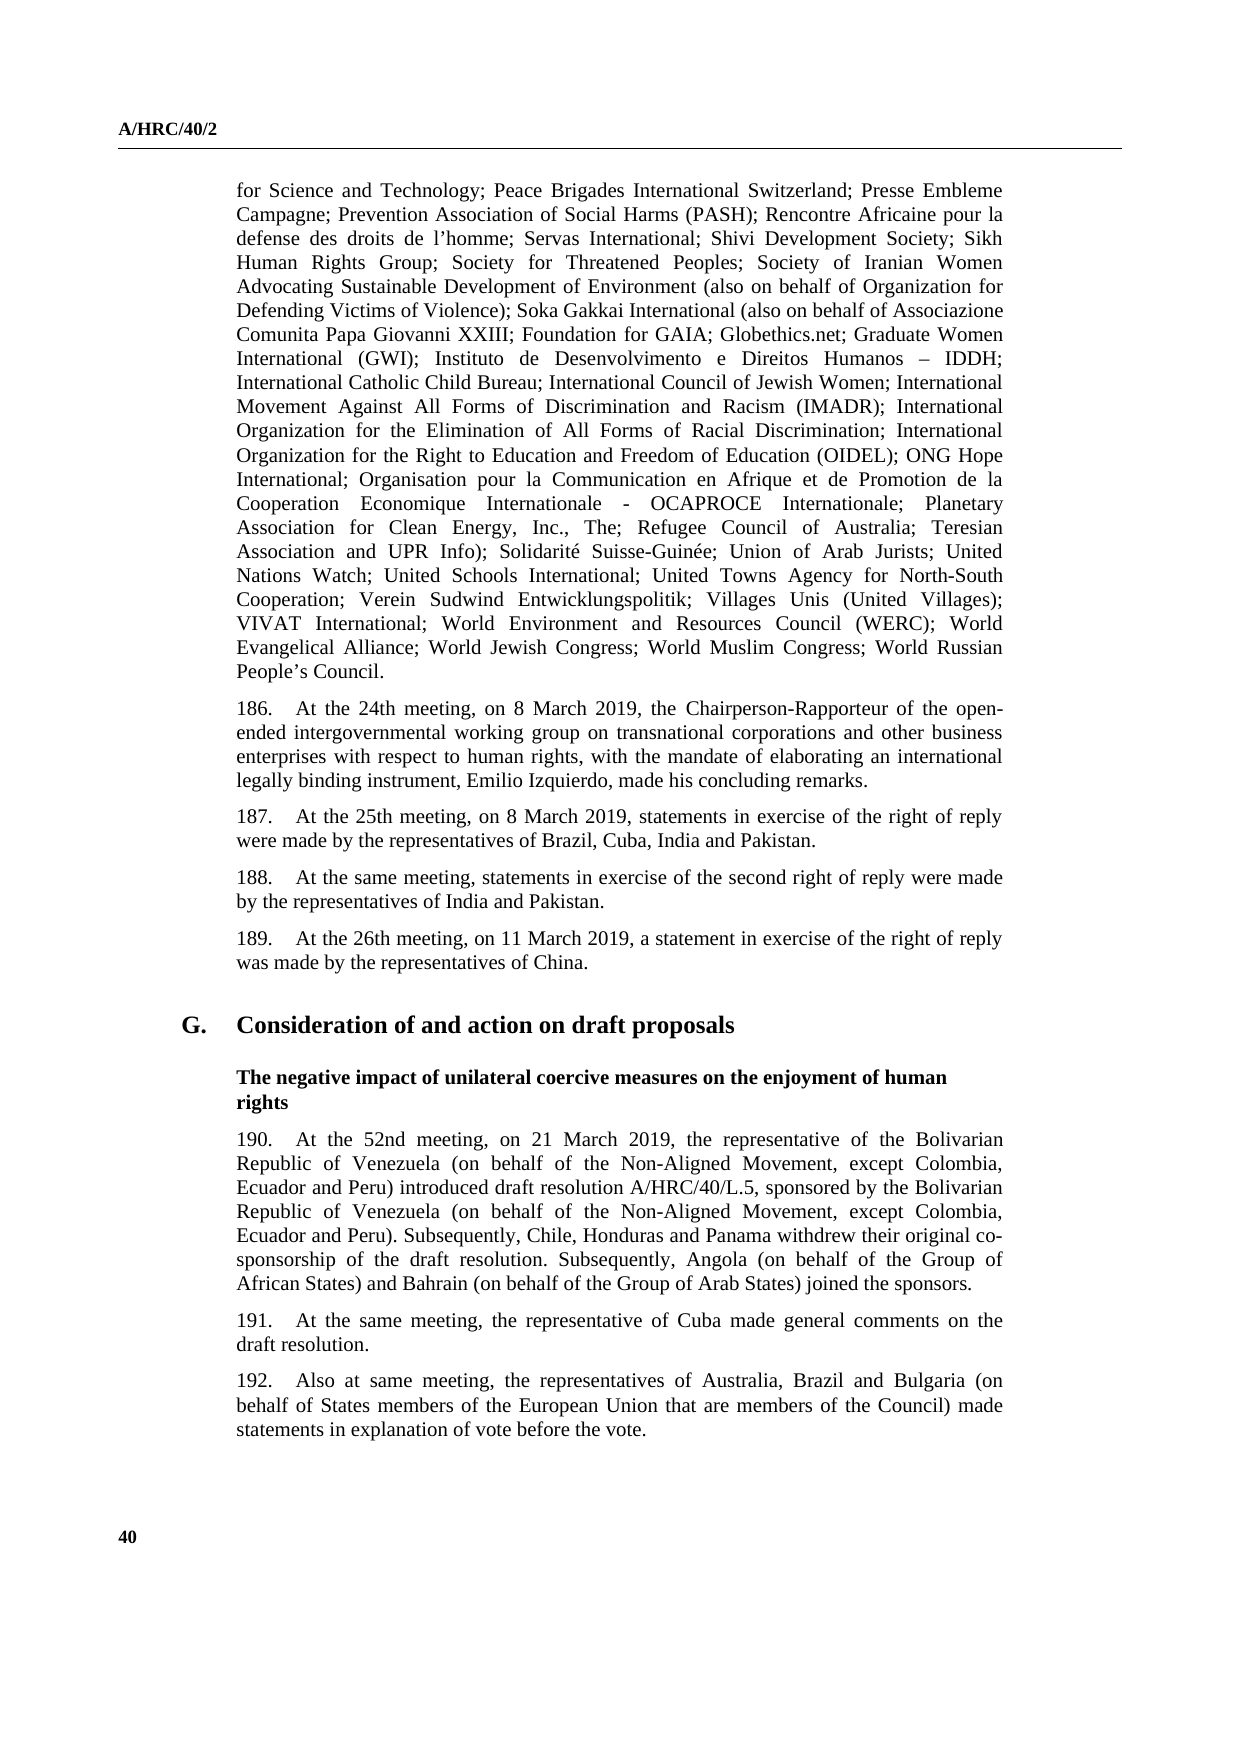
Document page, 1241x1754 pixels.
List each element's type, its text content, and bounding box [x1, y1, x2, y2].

text 192. Also at same meeting, the representatives of Australia, Brazil and Bulgaria (on behalf of States members of the European Union that are members of the Council) made statements in explanation of vote before the vote. [236, 1368, 1004, 1441]
text 191. At the same meeting, the representative of Cuba made general comments on the draft resolution. [236, 1308, 1004, 1356]
text 190. At the 52nd meeting, on 21 March 2019, the representative of the Bolivarian Republic of Venezuela (on behalf of the Non-Aligned Movement, except Colombia, Ecuador and Peru) introduced draft resolution A/HRC/40/L.5, sponsored by the Bolivarian Republic of Venezuela (on behalf of the Non-Aligned Movement, except Colombia, Ecuador and Peru). Subsequently, Chile, Honduras and Panama withdrew their original co-sponsorship of the draft resolution. Subsequently, Angola (on behalf of the Group of African States) and Bahrain (on behalf of the Group of Arab States) joined the sponsors. [236, 1127, 1004, 1295]
text 189. At the 26th meeting, on 11 March 2019, a statement in exercise of the right of reply was made by the representatives of China. [236, 926, 1004, 974]
text 188. At the same meeting, statements in exercise of the second right of reply were made by the representatives of India and Pakistan. [236, 865, 1004, 913]
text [236, 178, 1004, 683]
text 187. At the 25th meeting, on 8 March 2019, statements in exercise of the right of reply were made by the representatives of Brazil, Cuba, India and Pakistan. [236, 804, 1004, 852]
text G. Consideration of and action on draft proposals [118, 1011, 1004, 1039]
text The negative impact of unilateral coercive measures on the enjoyment of human rights [118, 1064, 1004, 1114]
text 186. At the 24th meeting, on 8 March 2019, the Chairperson-Rapporteur of the open-ended intergovernmental working group on transnational corporations and other business enterprises with respect to human rights, with the mandate of elaborating an international legally binding instrument, Emilio Izquierdo, made his concluding remarks. [236, 696, 1004, 792]
